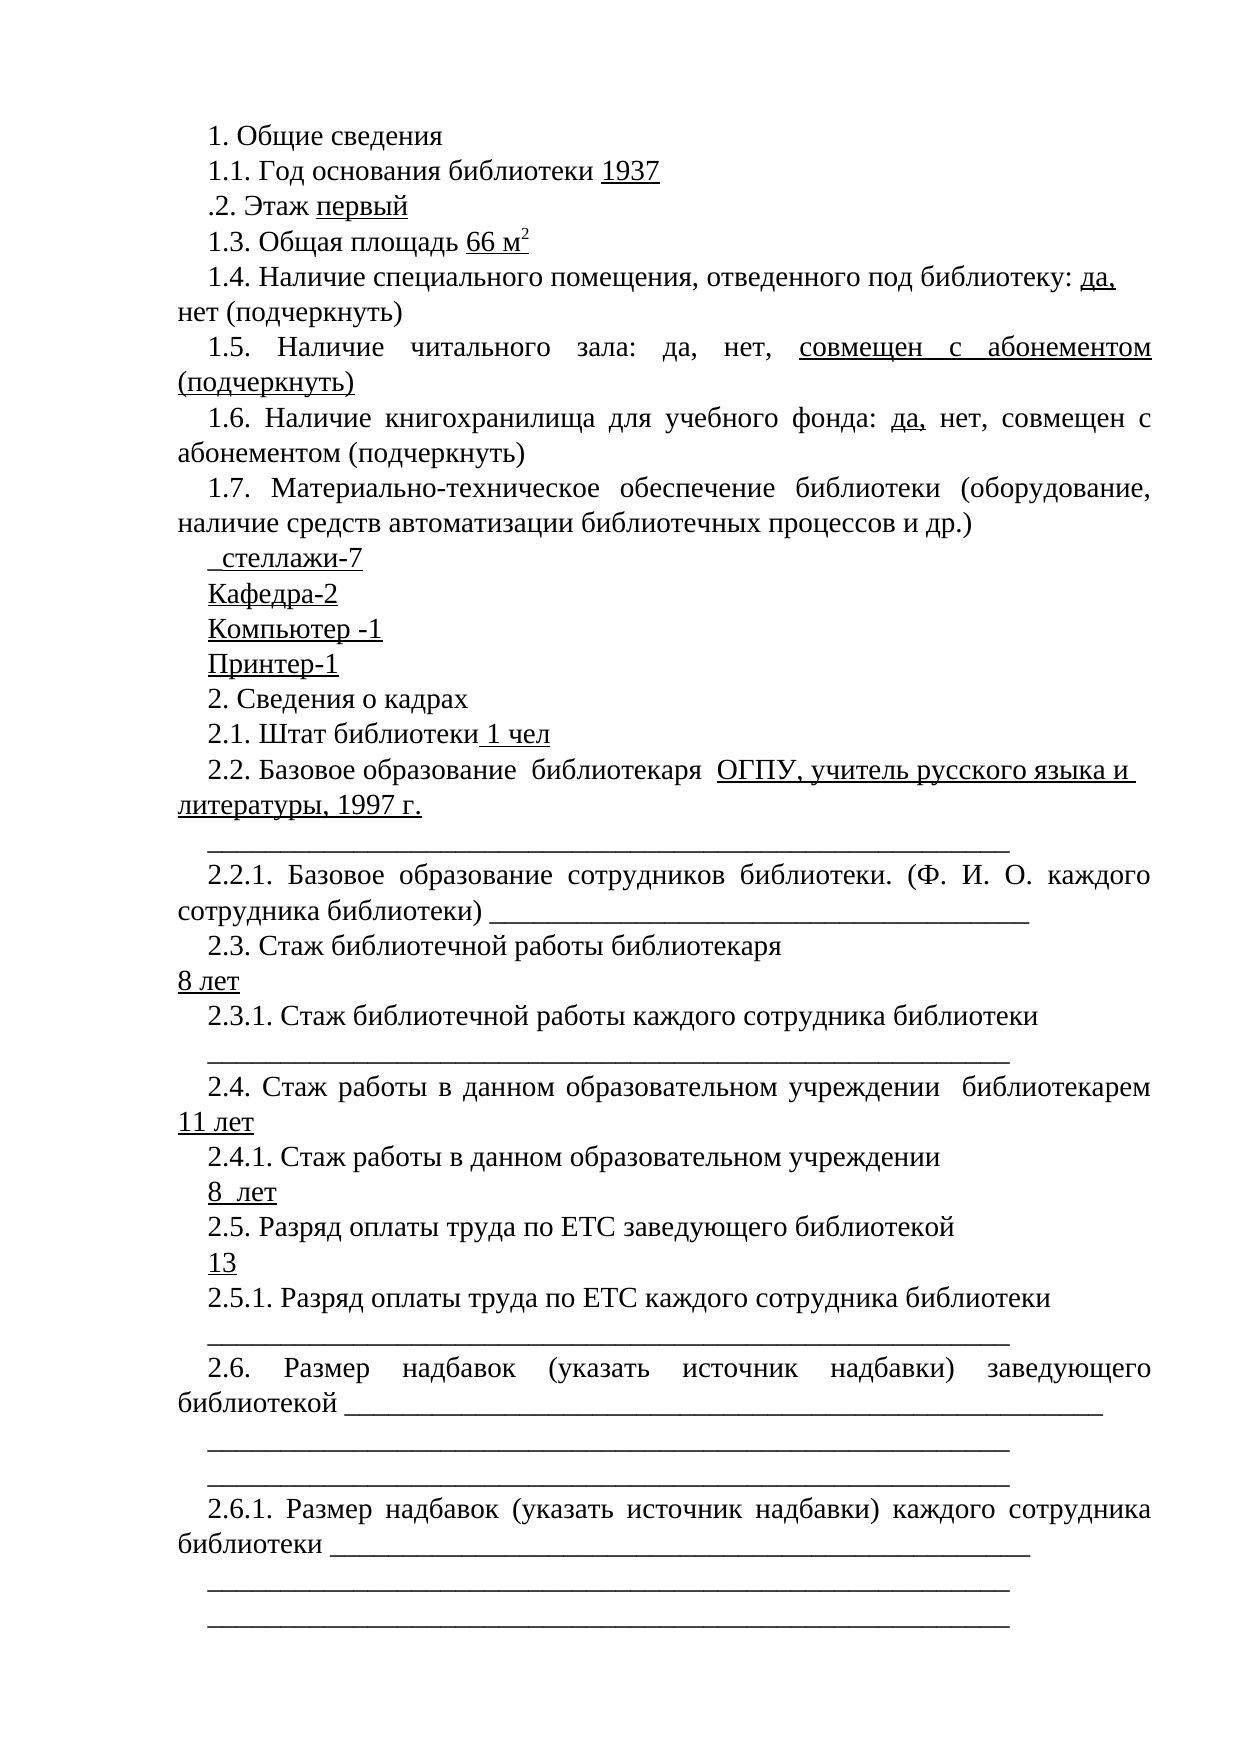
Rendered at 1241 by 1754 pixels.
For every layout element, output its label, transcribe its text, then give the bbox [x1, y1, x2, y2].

text 8 лет [177, 963, 1152, 997]
text Компьютер -1 [177, 611, 1152, 644]
text 2.6.1. Размер надбавок (указать источник надбавки) каждого сотрудника библиотеки ________________________________________________ [177, 1491, 1152, 1560]
text _стеллажи-7 [177, 541, 1152, 574]
text 1.7. Материально-техническое обеспечение библиотеки (оборудование, наличие средств автоматизации библиотечных процессов и др.) [177, 470, 1152, 539]
text 1.6. Наличие книгохранилища для учебного фонда: да, нет, совмещен с абонементом (подчеркнуть) [177, 400, 1152, 468]
text .2. Этаж первый [177, 188, 1152, 222]
text _______________________________________________________ [177, 1597, 1152, 1630]
text 13 [177, 1245, 1152, 1278]
text _______________________________________________________ [177, 1562, 1152, 1595]
text 1. Общие сведения [177, 118, 1152, 152]
text _______________________________________________________ [177, 1033, 1152, 1067]
text 1.1. Год основания библиотеки 1937 [177, 153, 1152, 187]
text 1.4. Наличие специального помещения, отведенного под библиотеку: да, нет (подчеркнуть) [177, 259, 1152, 328]
text 2.5. Разряд оплаты труда по ЕТС заведующего библиотекой [177, 1209, 1152, 1243]
text _______________________________________________________ [177, 822, 1152, 856]
text 1.3. Общая площадь 66 м2 [177, 224, 1152, 257]
text Принтер-1 [177, 646, 1152, 680]
text _______________________________________________________ [177, 1421, 1152, 1454]
text Кафедра-2 [177, 576, 1152, 609]
text _______________________________________________________ [177, 1456, 1152, 1489]
text 2.2. Базовое образование библиотекаря ОГПУ, учитель русского языка и литературы, 1997 г. [177, 752, 1152, 821]
text 1.5. Наличие читального зала: да, нет, совмещен с абонементом (подчеркнуть) [177, 329, 1152, 398]
text 2.4. Стаж работы в данном образовательном учреждении библиотекарем 11 лет [177, 1069, 1152, 1137]
text 8 лет [177, 1174, 1152, 1208]
text 2.2.1. Базовое образование сотрудников библиотеки. (Ф. И. О. каждого сотрудника библиотеки) _____________________________________ [177, 857, 1152, 926]
text 2.6. Размер надбавок (указать источник надбавки) заведующего библиотекой ____________________________________________________ [177, 1350, 1152, 1419]
text 2.4.1. Стаж работы в данном образовательном учреждении [177, 1139, 1152, 1173]
text 2. Сведения о кадрах [177, 681, 1152, 715]
text 2.1. Штат библиотеки 1 чел [177, 717, 1152, 750]
text 2.3. Стаж библиотечной работы библиотекаря [177, 928, 1152, 961]
text _______________________________________________________ [177, 1315, 1152, 1349]
text 2.3.1. Стаж библиотечной работы каждого сотрудника библиотеки [177, 998, 1152, 1032]
text 2.5.1. Разряд оплаты труда по ЕТС каждого сотрудника библиотеки [177, 1280, 1152, 1313]
